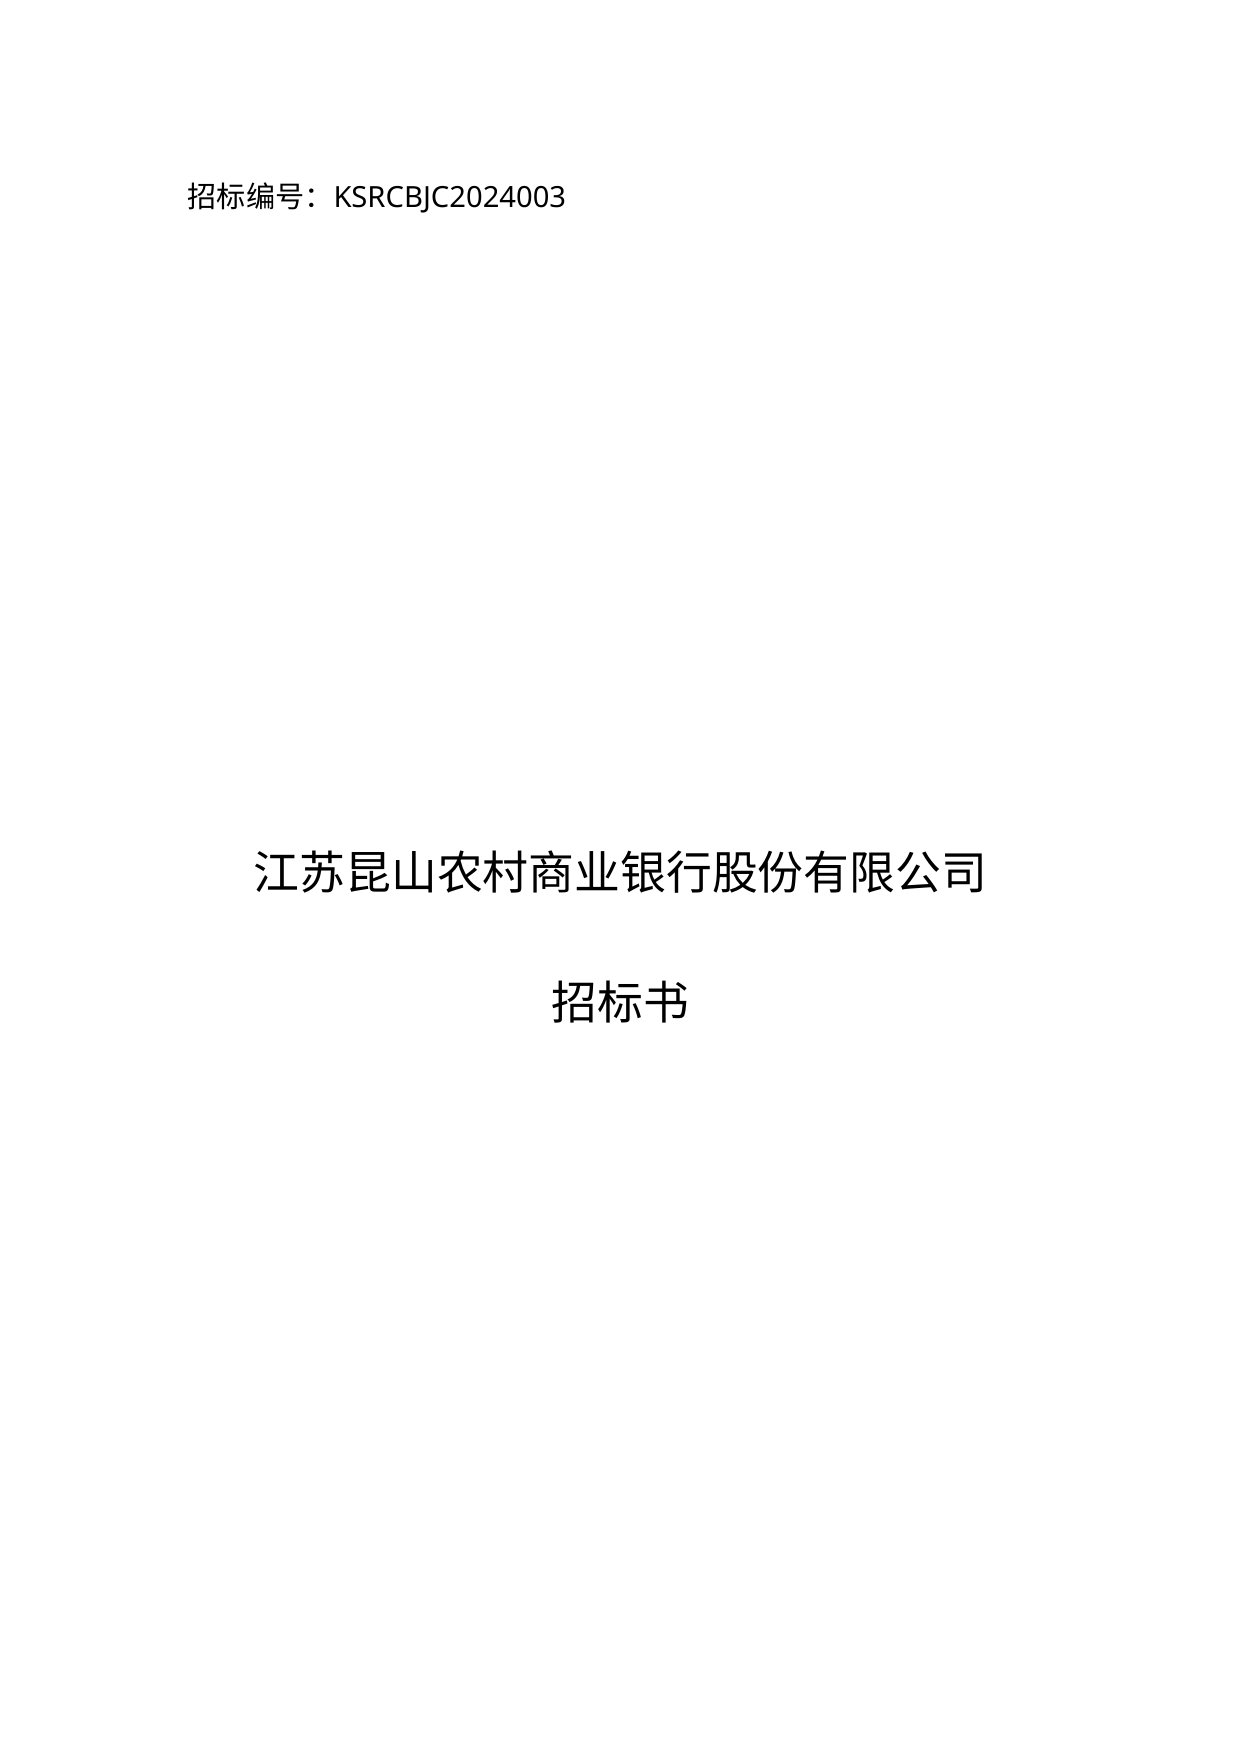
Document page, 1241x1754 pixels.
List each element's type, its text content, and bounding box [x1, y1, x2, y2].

text 招标书 [187, 951, 1053, 1049]
text 招标编号：KSRCBJC2024003 [187, 162, 1053, 227]
text 江苏昆山农村商业银行股份有限公司 [187, 821, 1053, 918]
